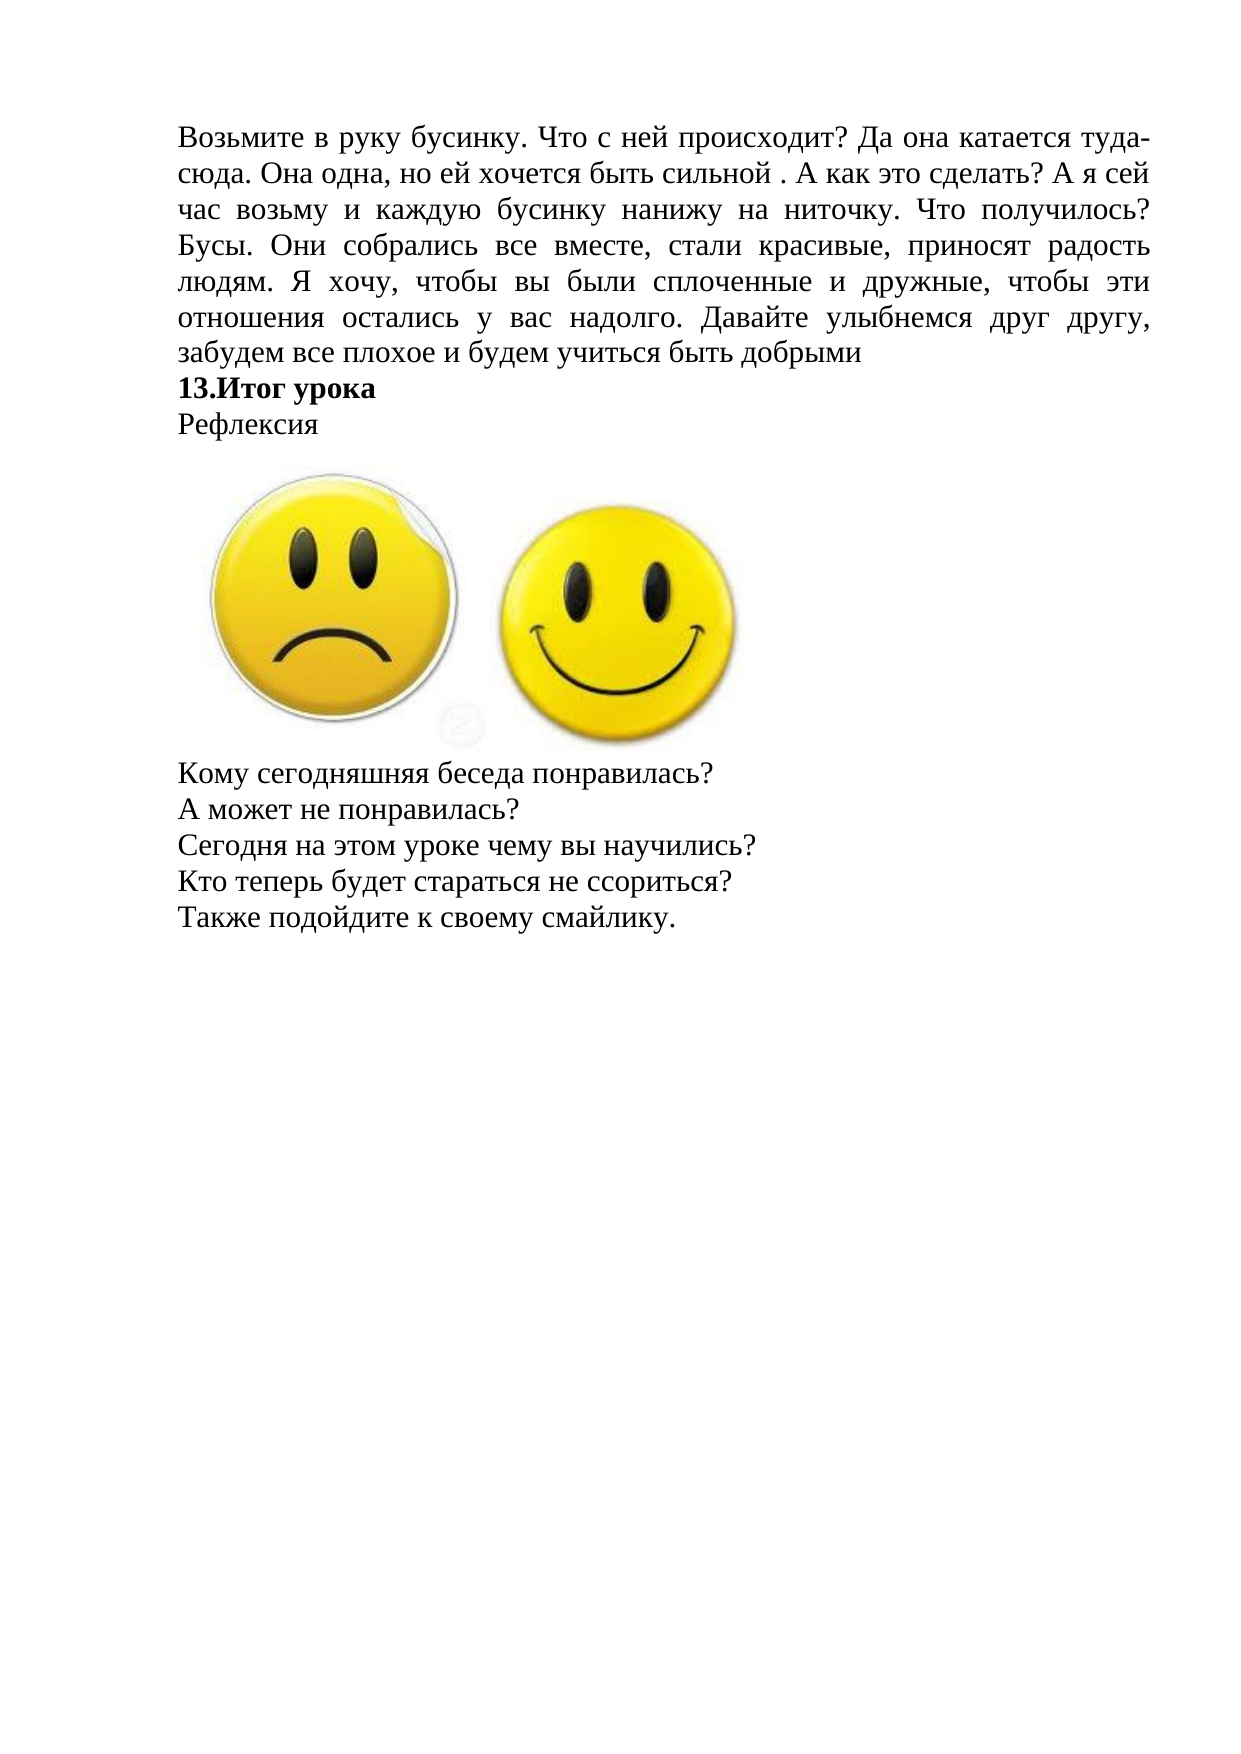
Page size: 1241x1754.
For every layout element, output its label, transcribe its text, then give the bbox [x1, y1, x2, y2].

text А может не понравилась? [177, 790, 1152, 826]
text 13.Итог урока [177, 370, 1152, 406]
text Кто теперь будет стараться не ссориться? [177, 862, 1152, 898]
text Также подойдите к своему смайлику. [177, 898, 1152, 934]
text Возьмите в руку бусинку. Что с ней происходит? Да она катается туда- сюда. Она одна, но ей хочется быть сильной . А как это сделать? А я сей час возьму и каждую бусинку нанижу на ниточку. Что получилось? Бусы. Они собрались все вместе, стали красивые, приносят радость людям. Я хочу, чтобы вы были сплоченные и дружные, чтобы эти отношения остались у вас надолго. Давайте улыбнемся друг другу, забудем все плохое и будем учиться быть добрыми [177, 118, 1152, 370]
text Кому сегодняшняя беседа понравилась? [177, 754, 1152, 790]
picture [177, 441, 746, 755]
text Сегодня на этом уроке чему вы научились? [177, 826, 1152, 862]
text Рефлексия [177, 406, 1152, 442]
